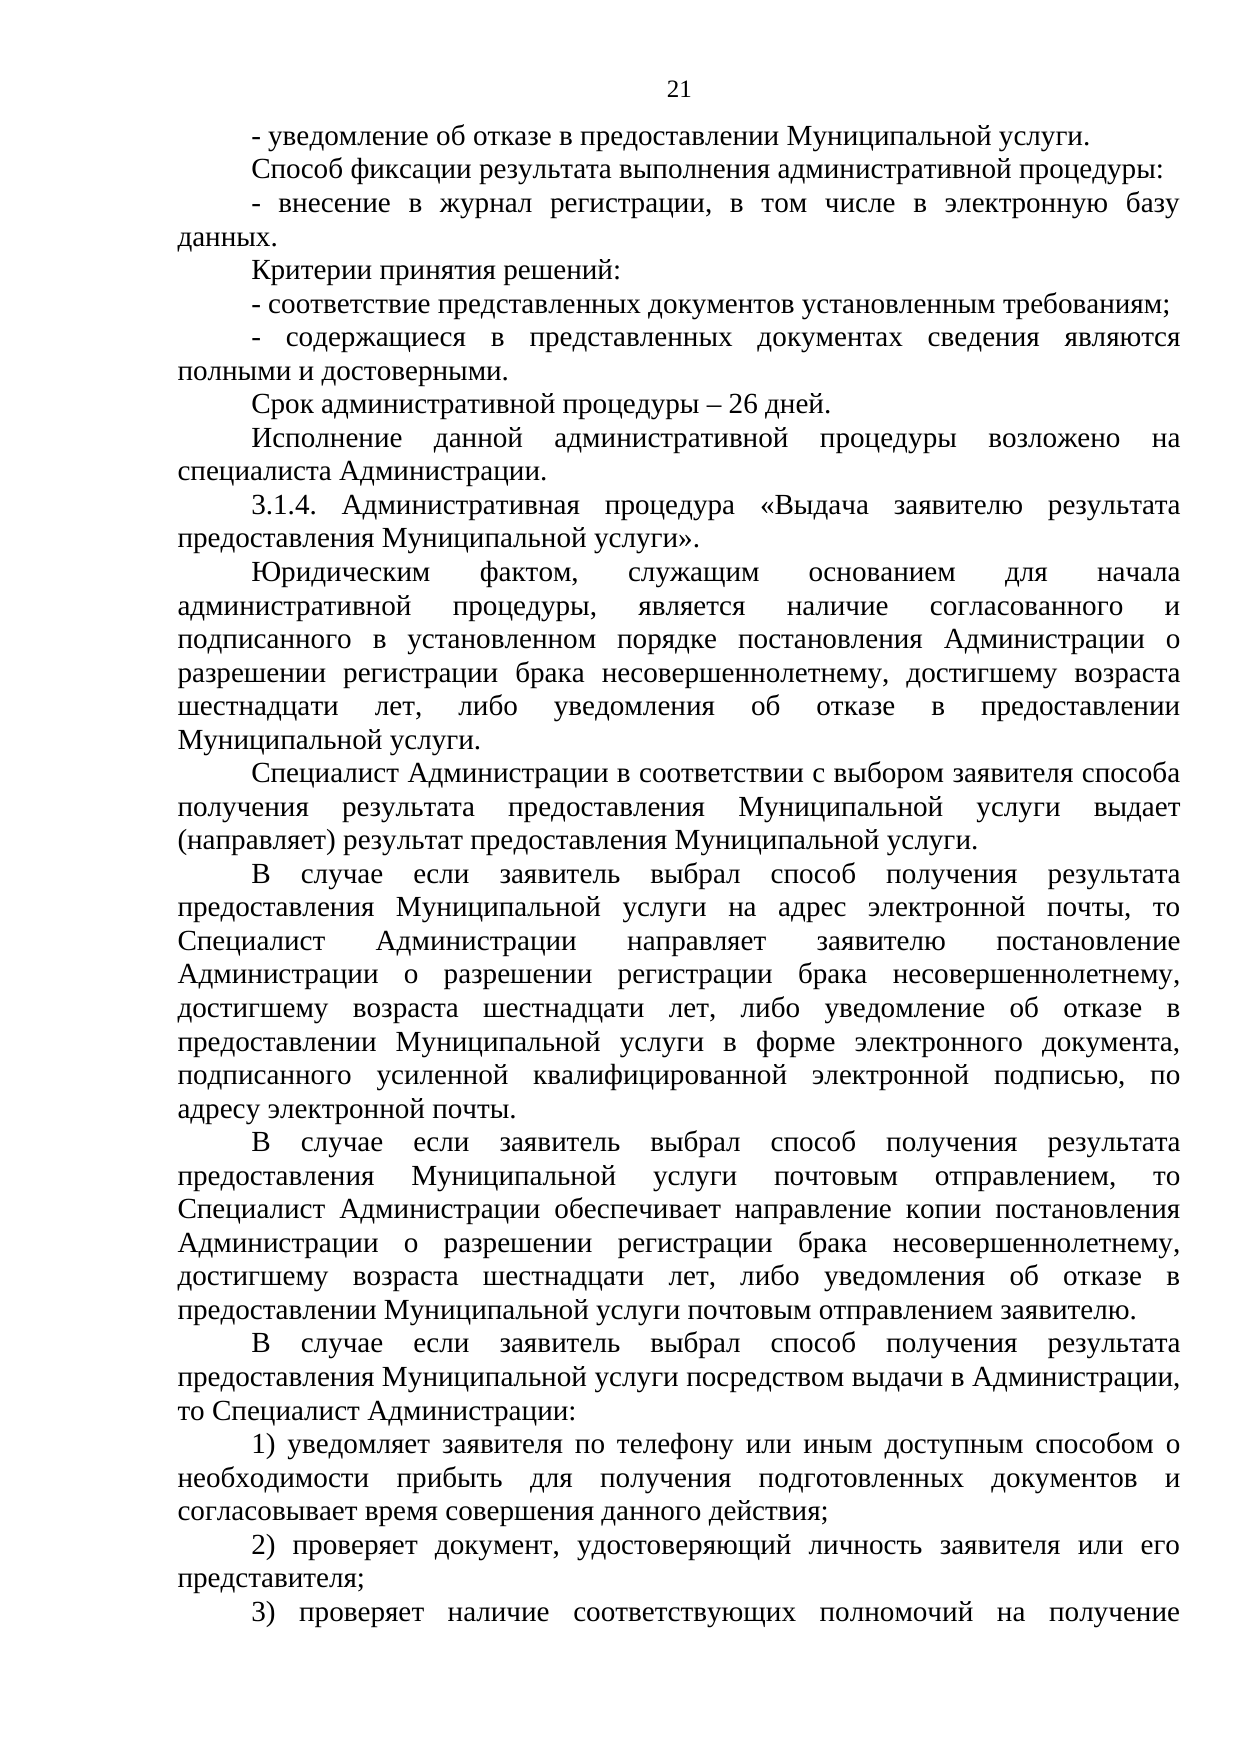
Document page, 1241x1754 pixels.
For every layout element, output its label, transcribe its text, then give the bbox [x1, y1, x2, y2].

text - внесение в журнал регистрации, в том числе в электронную базу данных. [177, 185, 1181, 252]
text Специалист Администрации в соответствии с выбором заявителя способа получения результата предоставления Муниципальной услуги выдает (направляет) результат предоставления Муниципальной услуги. [177, 755, 1181, 856]
text Срок административной процедуры – 26 дней. [177, 386, 1181, 420]
text 3.1.4. Административная процедура «Выдача заявителю результата предоставления Муниципальной услуги». [177, 487, 1181, 554]
text - соответствие представленных документов установленным требованиям; [177, 286, 1181, 319]
text 1) уведомляет заявителя по телефону или иным доступным способом о необходимости прибыть для получения подготовленных документов и согласовывает время совершения данного действия; [177, 1426, 1181, 1527]
text В случае если заявитель выбрал способ получения результата предоставления Муниципальной услуги посредством выдачи в Администрации, то Специалист Администрации: [177, 1326, 1181, 1426]
text В случае если заявитель выбрал способ получения результата предоставления Муниципальной услуги почтовым отправлением, то Специалист Администрации обеспечивает направление копии постановления Администрации о разрешении регистрации брака несовершеннолетнему, достигшему возраста шестнадцати лет, либо уведомления об отказе в предоставлении Муниципальной услуги почтовым отправлением заявителю. [177, 1124, 1181, 1326]
text Критерии принятия решений: [177, 252, 1181, 286]
text 2) проверяет документ, удостоверяющий личность заявителя или его представителя; [177, 1527, 1181, 1594]
text Исполнение данной административной процедуры возложено на специалиста Администрации. [177, 420, 1181, 487]
text - уведомление об отказе в предоставлении Муниципальной услуги. [177, 118, 1181, 152]
text Юридическим фактом, служащим основанием для начала административной процедуры, является наличие согласованного и подписанного в установленном порядке постановления Администрации о разрешении регистрации брака несовершеннолетнему, достигшему возраста шестнадцати лет, либо уведомления об отказе в предоставлении Муниципальной услуги. [177, 554, 1181, 755]
text В случае если заявитель выбрал способ получения результата предоставления Муниципальной услуги на адрес электронной почты, то Специалист Администрации направляет заявителю постановление Администрации о разрешении регистрации брака несовершеннолетнему, достигшему возраста шестнадцати лет, либо уведомление об отказе в предоставлении Муниципальной услуги в форме электронного документа, подписанного усиленной квалифицированной электронной подписью, по адресу электронной почты. [177, 856, 1181, 1124]
text Способ фиксации результата выполнения административной процедуры: [177, 152, 1181, 185]
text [177, 1594, 1181, 1627]
text - содержащиеся в представленных документах сведения являются полными и достоверными. [177, 319, 1181, 386]
